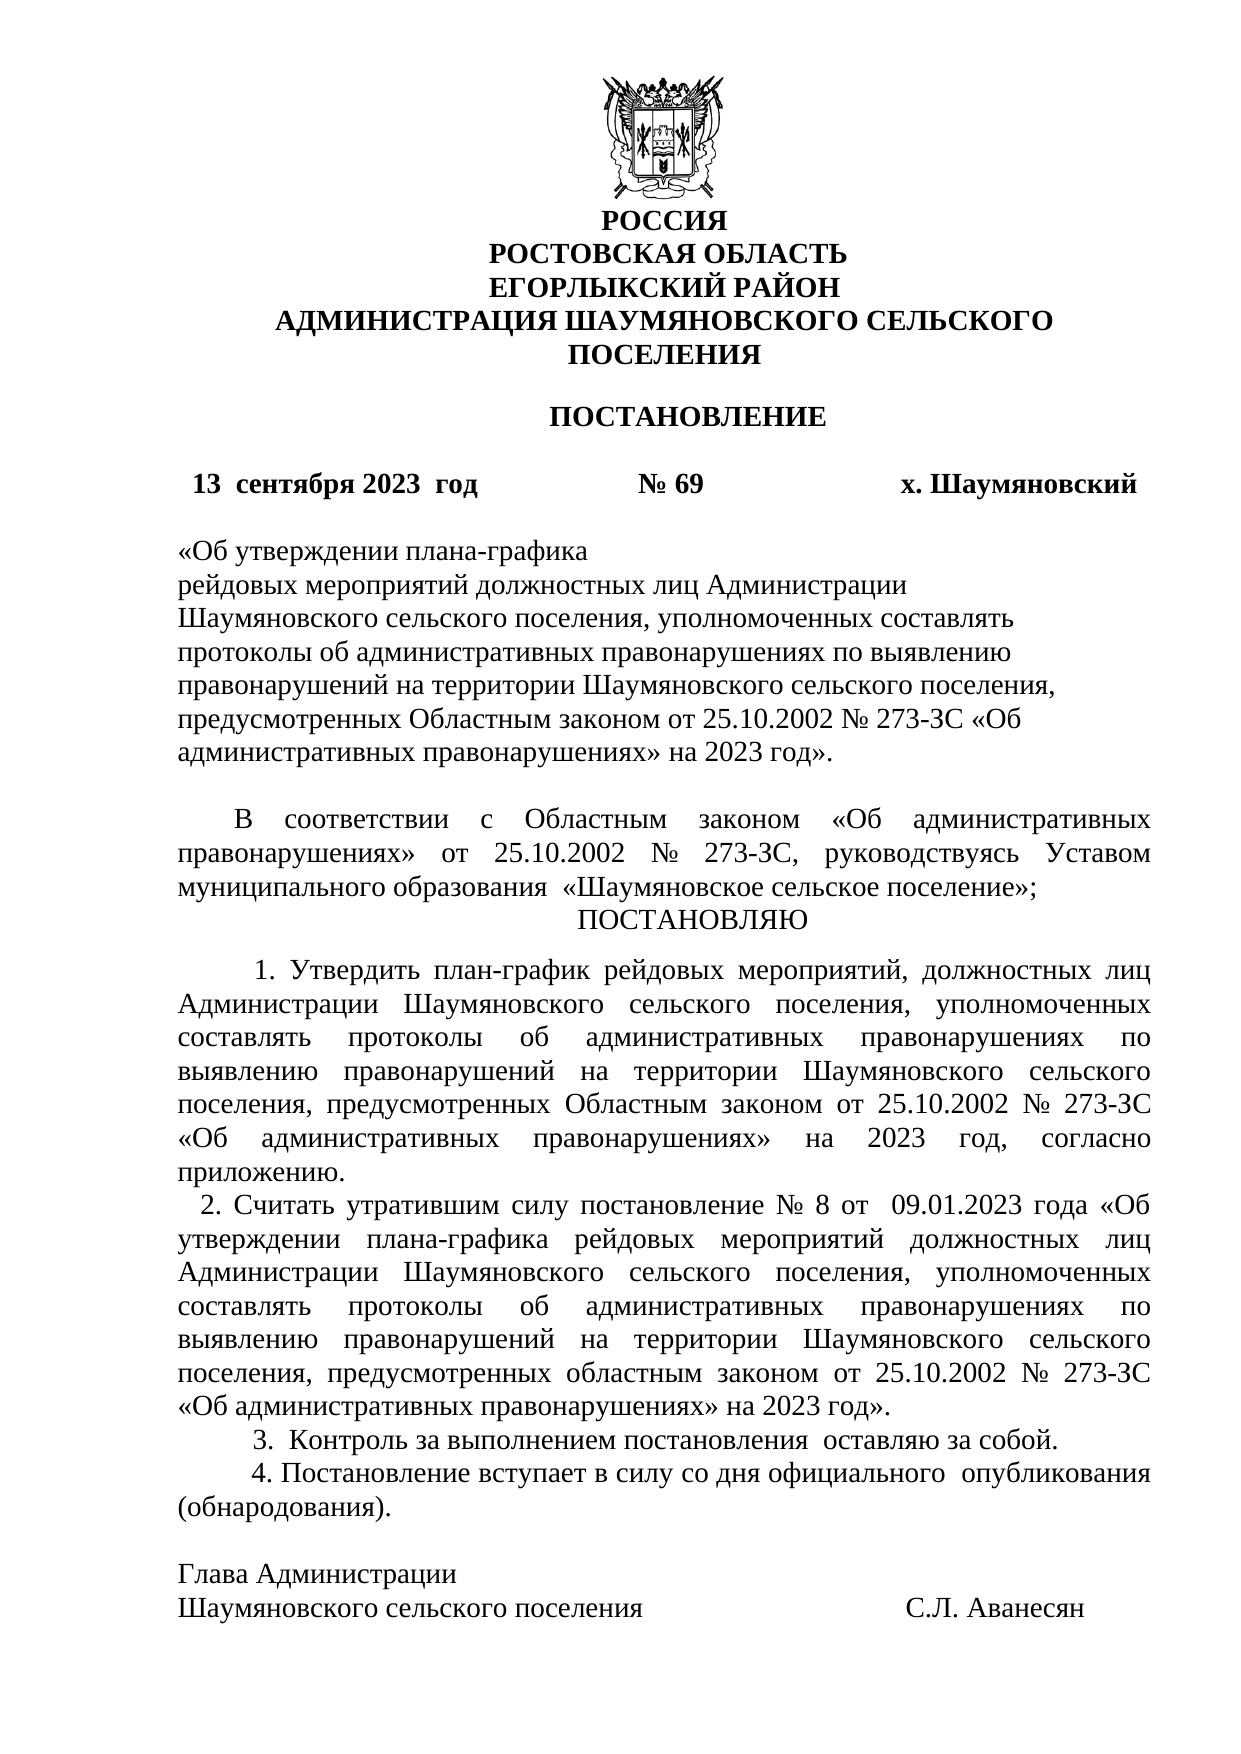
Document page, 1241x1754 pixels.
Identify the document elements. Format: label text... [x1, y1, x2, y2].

text Шаумяновского сельского поселения, уполномоченных составлять протоколы об административных правонарушениях по выявлению правонарушений на территории Шаумяновского сельского поселения, предусмотренных Областным законом от 25.10.2002 № 273-ЗС «Об административных правонарушениях» на 2023 год». [177, 600, 1152, 768]
picture [600, 73, 729, 203]
text «Об утверждении плана-графика [177, 533, 1152, 567]
text ПОСТАНОВЛЯЮ [177, 902, 1152, 936]
list 3. Контроль за выполнением постановления оставляю за собой. [252, 1422, 1152, 1456]
text 13 сентября 2023 год № 69 х. Шаумяновский [177, 466, 1152, 500]
list 1. Утвердить план-график рейдовых мероприятий, должностных лиц Администрации Шаумяновского сельского поселения, уполномоченных составлять протоколы об административных правонарушениях по выявлению правонарушений на территории Шаумяновского сельского поселения, предусмотренных Областным законом от 25.10.2002 № 273-ЗС «Об административных правонарушениях» на 2023 год, согласно приложению. [177, 952, 1152, 1187]
text ЕГОРЛЫКСКИЙ РАЙОН АДМИНИСТРАЦИЯ ШАУМЯНОВСКОГО СЕЛЬСКОГО ПОСЕЛЕНИЯ [177, 270, 1152, 370]
text 4. Постановление вступает в силу со дня официального опубликования (обнародования). [177, 1456, 1152, 1523]
text Шаумяновского сельского поселения С.Л. Аванесян [177, 1590, 1152, 1623]
text 2. Считать утратившим силу постановление № 8 от 09.01.2023 года «Об утверждении плана-графика рейдовых мероприятий должностных лиц Администрации Шаумяновского сельского поселения, уполномоченных составлять протоколы об административных правонарушениях по выявлению правонарушений на территории Шаумяновского сельского поселения, предусмотренных областным законом от 25.10.2002 № 273-ЗС «Об административных правонарушениях» на 2023 год». [177, 1187, 1152, 1422]
text РОССИЯ РОСТОВСКАЯ ОБЛАСТЬ [177, 203, 1152, 270]
text Глава Администрации [177, 1556, 1152, 1590]
text В соответствии с Областным законом «Об административных правонарушениях» от 25.10.2002 № 273-ЗС, руководствуясь Уставом муниципального образования «Шаумяновское сельское поселение»; [177, 802, 1152, 902]
text ПОСТАНОВЛЕНИЕ [177, 399, 1152, 433]
text рейдовых мероприятий должностных лиц Администрации [177, 567, 1152, 600]
